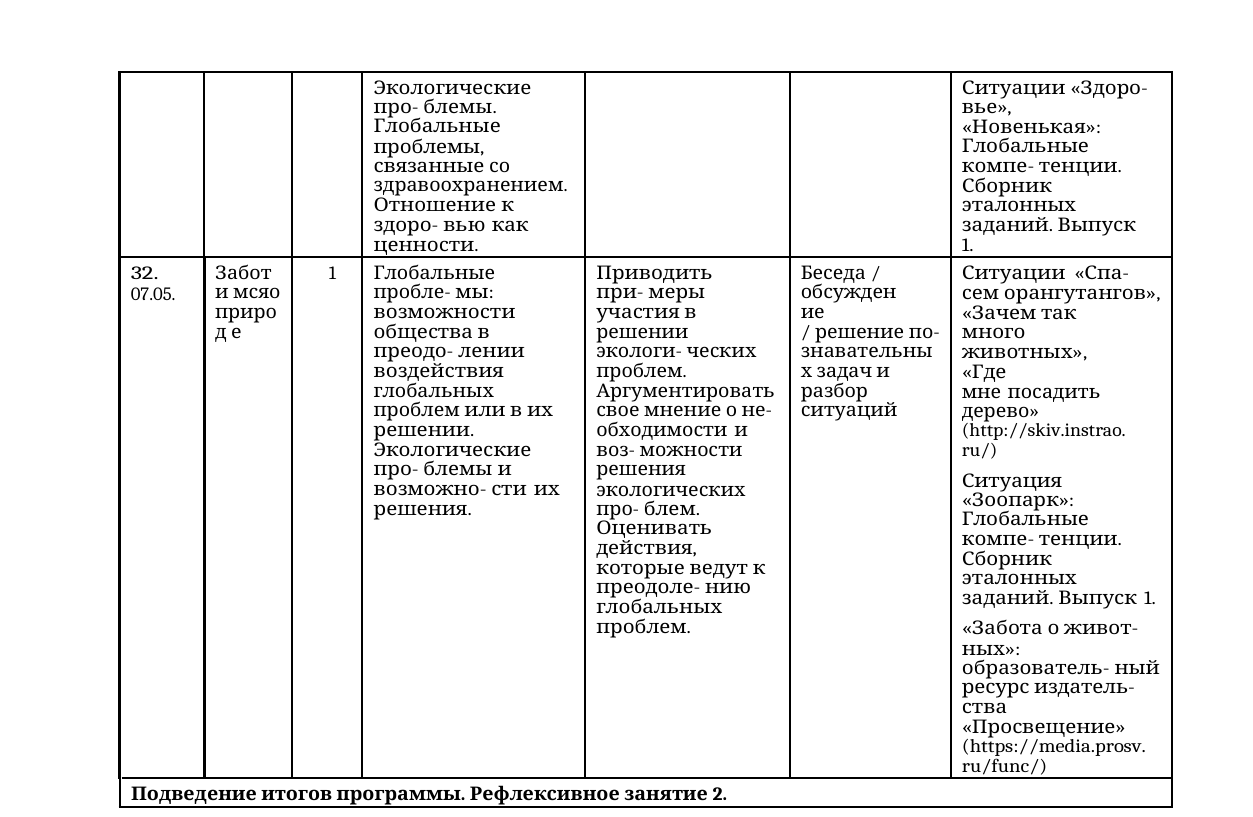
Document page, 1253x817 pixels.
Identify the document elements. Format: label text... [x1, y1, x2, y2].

table_cell 32. 07.05. [121, 258, 203, 777]
table_header [205, 73, 291, 256]
table_cell Приводить при- меры участия в решении экологи- ческих проблем. Аргументировать свое мнение о не- обходимости и воз- можности решения экологических про- блем. Оценивать действия, которые ведут к преодоле- нию глобальных проблем. [586, 258, 789, 777]
table_cell Подведение итогов программы. Рефлексивное занятие 2. [121, 778, 1171, 806]
table_cell Глобальные пробле- мы: возможности общества в преодо- лении воздействия глобальных проблем или в их решении. Экологические про- блемы и возможно- сти их решения. [363, 258, 584, 777]
table_cell Ситуации «Спа- сем орангутангов», «Зачем так много животных», «Где мне посадить дерево» (http://skiv.instrao. ru/) Ситуация «Зоопарк»: Глобальные компе- тенции. Сборник эталонных заданий. Выпуск 1. «Забота о живот- ных»: образователь- ный ресурс издатель- ства «Просвещение» (https://media.prosv. ru/func/) [952, 258, 1171, 777]
table_header [791, 73, 950, 256]
table_cell Беседа / обсуждение / решение по- знавательных задач и разбор ситуаций [791, 258, 950, 777]
table_header [586, 73, 789, 256]
table_header Ситуации «Здоро- вье», «Новенькая»: Глобальные компе- тенции. Сборник эталонных заданий. Выпуск 1. [952, 73, 1171, 256]
table_header Экологические про- блемы. Глобальные проблемы, связанные со здравоохранением. Отношение к здоро- вью как ценности. [363, 73, 584, 256]
table_cell 1 [293, 258, 361, 777]
table_cell Заботи мсяо природ е [206, 258, 291, 777]
table_header [121, 73, 203, 256]
table_header [293, 73, 361, 256]
